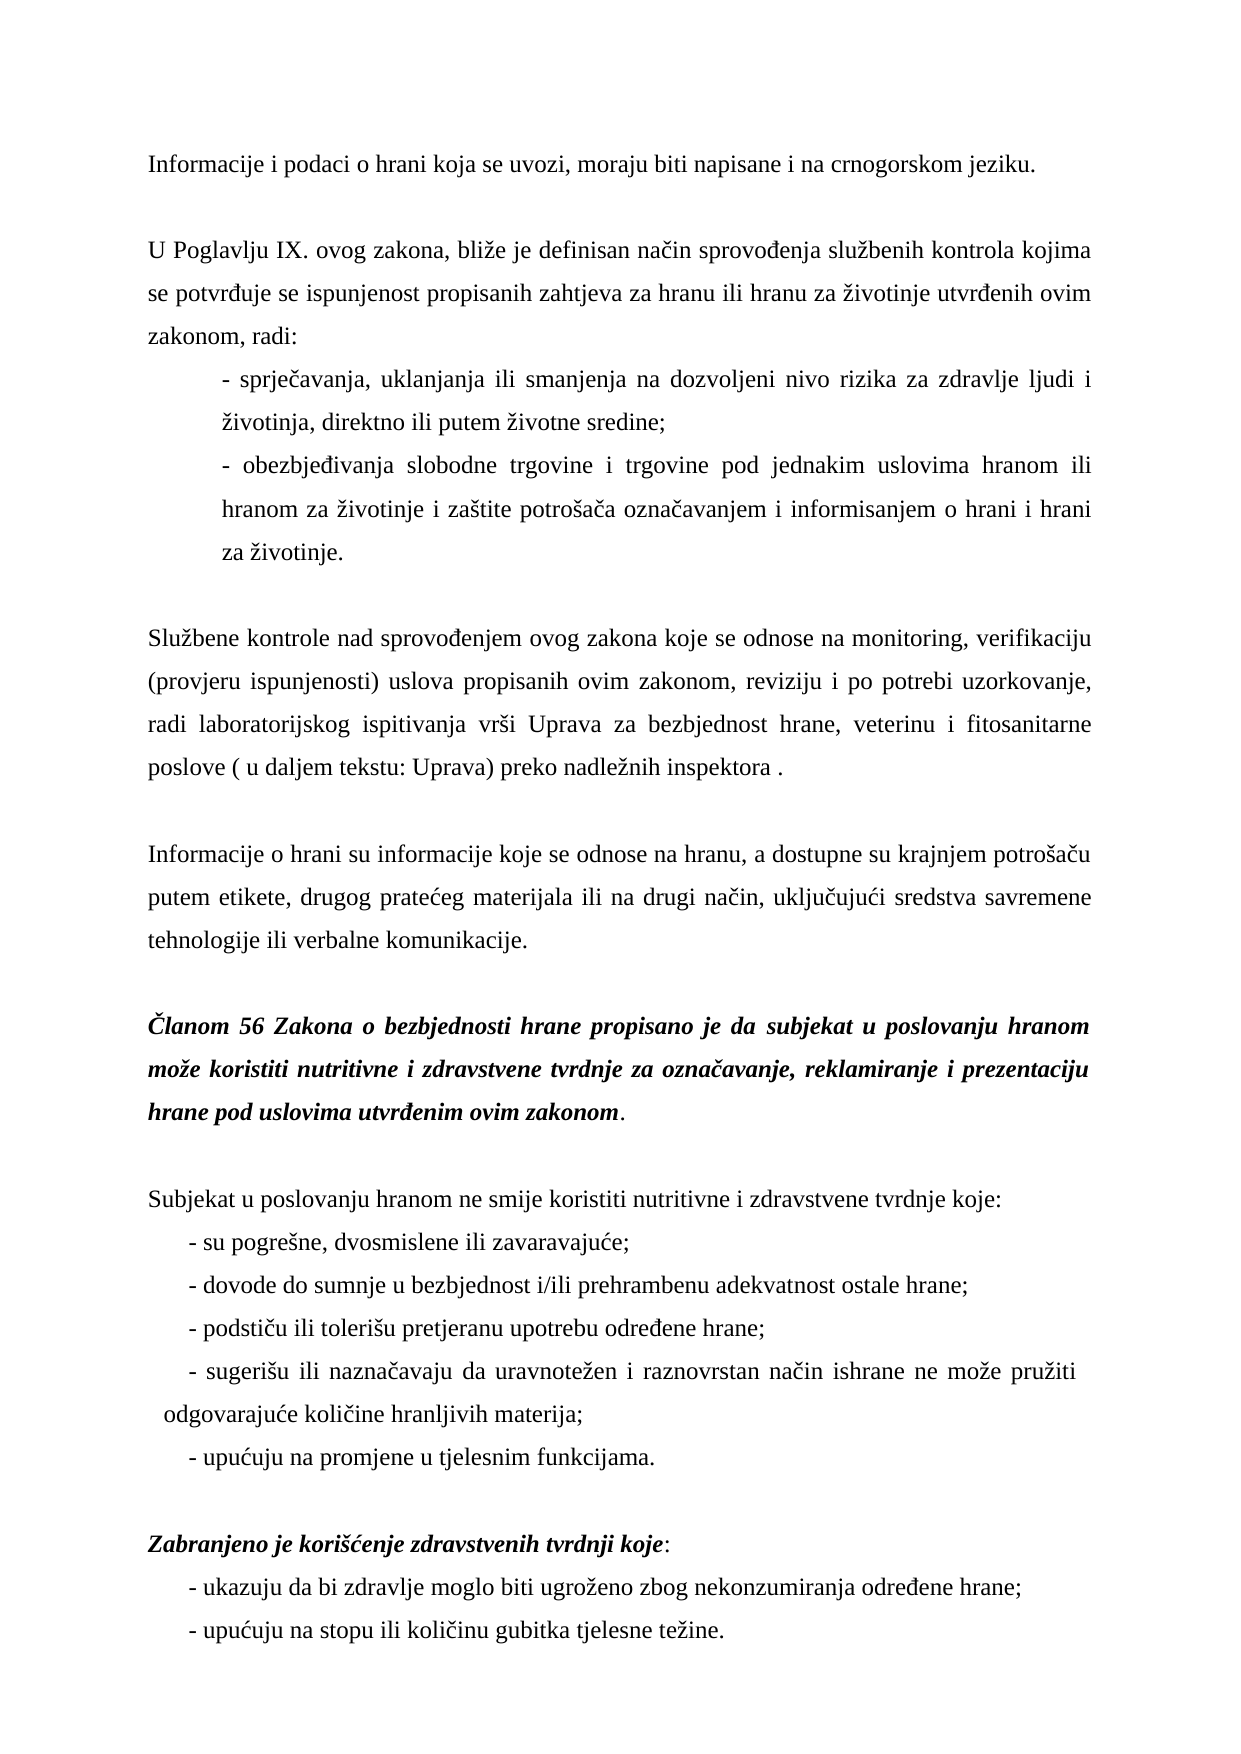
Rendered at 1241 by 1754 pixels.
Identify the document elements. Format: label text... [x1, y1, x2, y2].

text - su pogrešne, dvosmislene ili zavaravajuće; [163, 1227, 1077, 1256]
text Zabranjeno je korišćenje zdravstvenih tvrdnji koje: [148, 1529, 1077, 1557]
text - sprječavanja, uklanjanja ili smanjenja na dozvoljeni nivo rizika za zdravlje ljudi i životinja, direktno ili putem životne sredine; [222, 364, 1092, 436]
text - obezbjeđivanja slobodne trgovine i trgovine pod jednakim uslovima hranom ili hranom za životinje i zaštite potrošača označavanjem i informisanjem o hrani i hrani za životinje. [222, 451, 1092, 566]
text Službene kontrole nad sprovođenjem ovog zakona koje se odnose na monitoring, verifikaciju (provjeru ispunjenosti) uslova propisanih ovim zakonom, reviziju i po potrebi uzorkovanje, radi laboratorijskog ispitivanja vrši Uprava za bezbjednost hrane, veterinu i fitosanitarne poslove ( u daljem tekstu: Uprava) preko nadležnih inspektora . [148, 623, 1092, 781]
text U Poglavlju IX. ovog zakona, bliže je definisan način sprovođenja službenih kontrola kojima se potvrđuje se ispunjenost propisanih zahtjeva za hranu ili hranu za životinje utvrđenih ovim zakonom, radi: [148, 235, 1092, 350]
text - upućuju na stopu ili količinu gubitka tjelesne težine. [163, 1615, 1077, 1644]
text - upućuju na promjene u tjelesnim funkcijama. [163, 1442, 1077, 1471]
text - dovode do sumnje u bezbjednost i/ili prehrambenu adekvatnost ostale hrane; [163, 1270, 1077, 1299]
text Članom 56 Zakona o bezbjednosti hrane propisano je da subjekat u poslovanju hranom može koristiti nutritivne i zdravstvene tvrdnje za označavanje, reklamiranje i prezentaciju hrane pod uslovima utvrđenim ovim zakonom. [148, 1011, 1092, 1126]
text Informacije i podaci o hrani koja se uvozi, moraju biti napisane i na crnogorskom jeziku. [148, 149, 1092, 177]
text Informacije o hrani su informacije koje se odnose na hranu, a dostupne su krajnjem potrošaču putem etikete, drugog pratećeg materijala ili na drugi način, uključujući sredstva savremene tehnologije ili verbalne komunikacije. [148, 839, 1092, 954]
text - sugerišu ili naznačavaju da uravnotežen i raznovrstan način ishrane ne može pružiti odgovarajuće količine hranljivih materija; [163, 1356, 1077, 1428]
text - ukazuju da bi zdravlje moglo biti ugroženo zbog nekonzumiranja određene hrane; [163, 1572, 1077, 1601]
text - podstiču ili tolerišu pretjeranu upotrebu određene hrane; [163, 1313, 1077, 1342]
text Subjekat u poslovanju hranom ne smije koristiti nutritivne i zdravstvene tvrdnje koje: [148, 1184, 1077, 1212]
